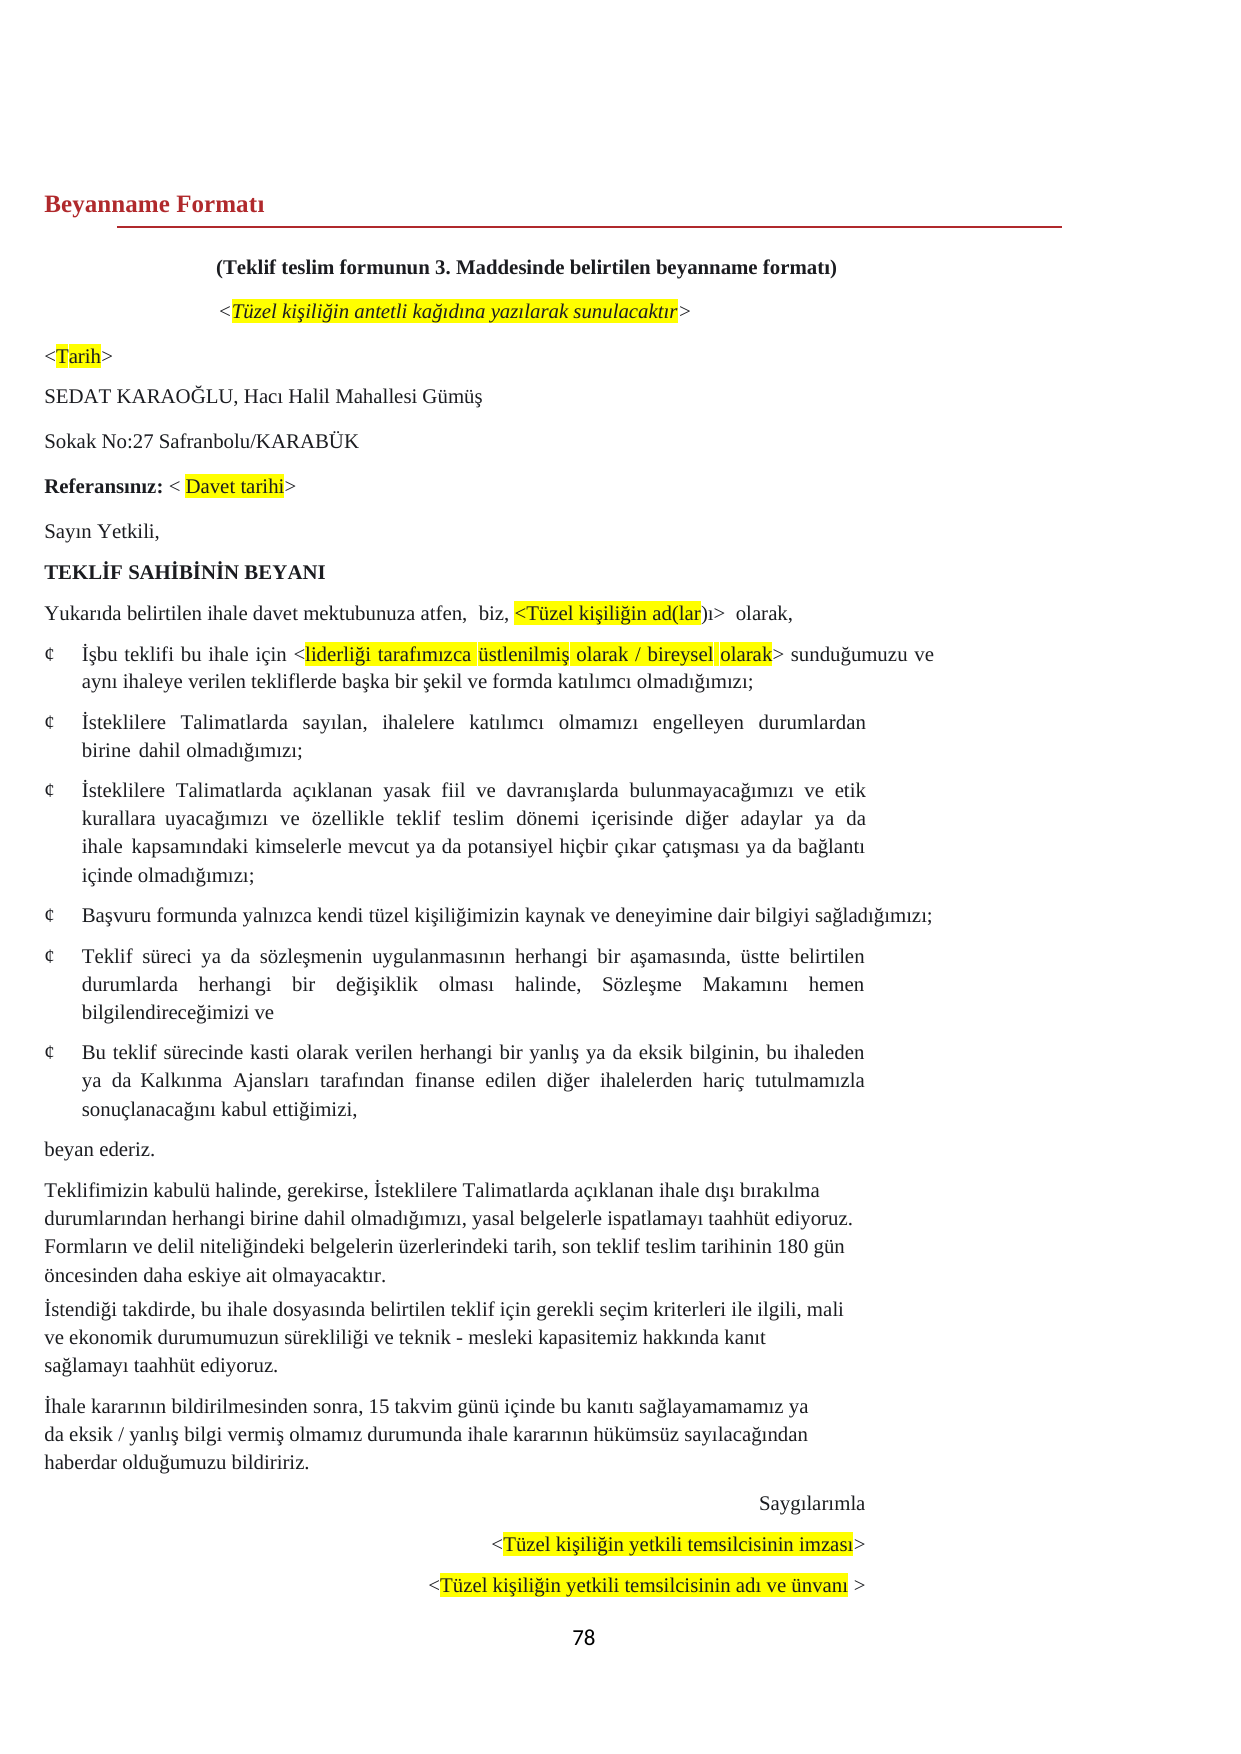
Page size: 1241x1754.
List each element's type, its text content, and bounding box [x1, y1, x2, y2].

text Referansınız: < Davet tarihi> [44, 474, 185, 498]
text beyan ederiz. [44, 1137, 998, 1161]
text Yukarıda belirtilen ihale davet mektubunuza atfen, biz, <Tüzel kişiliğin ad(lar)ı> olarak, [44, 601, 514, 625]
text ¢ Bu teklif sürecinde kasti olarak verilen herhangi bir yanlış ya da eksik bilginin, bu ihaleden ya da Kalkınma Ajansları tarafından finanse edilen diğer ihalelerden hariç tutulmamızla sonuçlanacağını kabul ettiğimizi, [44, 1040, 865, 1121]
text <Tarih> [101, 344, 998, 368]
text ¢ İsteklilere Talimatlarda açıklanan yasak fiil ve davranışlarda bulunmayacağımızı ve etik kurallara uyacağımızı ve özellikle teklif teslim dönemi içerisinde diğer adaylar ya da ihale kapsamındaki kimselerle mevcut ya da potansiyel hiçbir çıkar çatışması ya da bağlantı içinde olmadığımızı; [44, 778, 866, 887]
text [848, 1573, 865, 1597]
text SEDAT KARAOĞLU, Hacı Halil Mahallesi Gümüş Sokak No:27 Safranbolu/KARABÜK [44, 384, 535, 453]
text Teklifimizin kabulü halinde, gerekirse, İsteklilere Talimatlarda açıklanan ihale dışı bırakılma durumlarından herhangi birine dahil olmadığımızı, yasal belgelerle ispatlamayı taahhüt ediyoruz. Formların ve delil niteliğindeki belgelerin üzerlerindeki tarih, son teklif teslim tarihinin 180 gün öncesinden daha eskiye ait olmayacaktır. [44, 1178, 876, 1287]
text Sayın Yetkili, [44, 518, 535, 543]
text Yukarıda belirtilen ihale davet mektubunuza atfen, biz, <Tüzel kişiliğin ad(lar)ı> olarak, [701, 601, 998, 625]
text ¢ Teklif süreci ya da sözleşmenin uygulanmasının herhangi bir aşamasında, üstte belirtilen durumlarda herhangi bir değişiklik olması halinde, Sözleşme Makamını hemen bilgilendireceğimizi ve [44, 944, 865, 1024]
text <Tüzel kişiliğin yetkili temsilcisinin adı ve ünvanı > [33, 1573, 440, 1597]
text <Tüzel kişiliğin yetkili temsilcisinin imzası> [33, 1532, 503, 1556]
text ¢ Başvuru formunda yalnızca kendi tüzel kişiliğimizin kaynak ve deneyimine dair bilgiyi sağladığımızı; [44, 903, 1010, 927]
subtitle Beyanname Formatı [44, 189, 1010, 218]
text ¢ İşbu teklifi bu ihale için <liderliği tarafımızca üstlenilmiş olarak / bireysel olarak> sunduğumuzu ve aynı ihaleye verilen tekliflerde başka bir şekil ve formda katılımcı olmadığımızı; [44, 642, 934, 693]
text İhale kararının bildirilmesinden sonra, 15 takvim günü içinde bu kanıtı sağlayamamamız ya da eksik / yanlış bilgi vermiş olmamız durumunda ihale kararının hükümsüz sayılacağından haberdar olduğumuzu bildiririz. [44, 1394, 829, 1474]
text ¢ İsteklilere Talimatlarda sayılan, ihalelere katılımcı olmamızı engelleyen durumlardan birine dahil olmadığımızı; [44, 710, 866, 762]
text TEKLİF SAHİBİNİN BEYANI [44, 563, 998, 584]
text İstendiği takdirde, bu ihale dosyasında belirtilen teklif için gerekli seçim kriterleri ile ilgili, mali ve ekonomik durumumuzun sürekliliği ve teknik - mesleki kapasitemiz hakkında kanıt sağlamayı taahhüt ediyoruz. [44, 1297, 854, 1377]
text Saygılarımla [33, 1491, 865, 1515]
text (Teklif teslim formunun 3. Maddesinde belirtilen beyanname formatı) [178, 255, 875, 279]
text Referansınız: < Davet tarihi> [284, 474, 535, 498]
